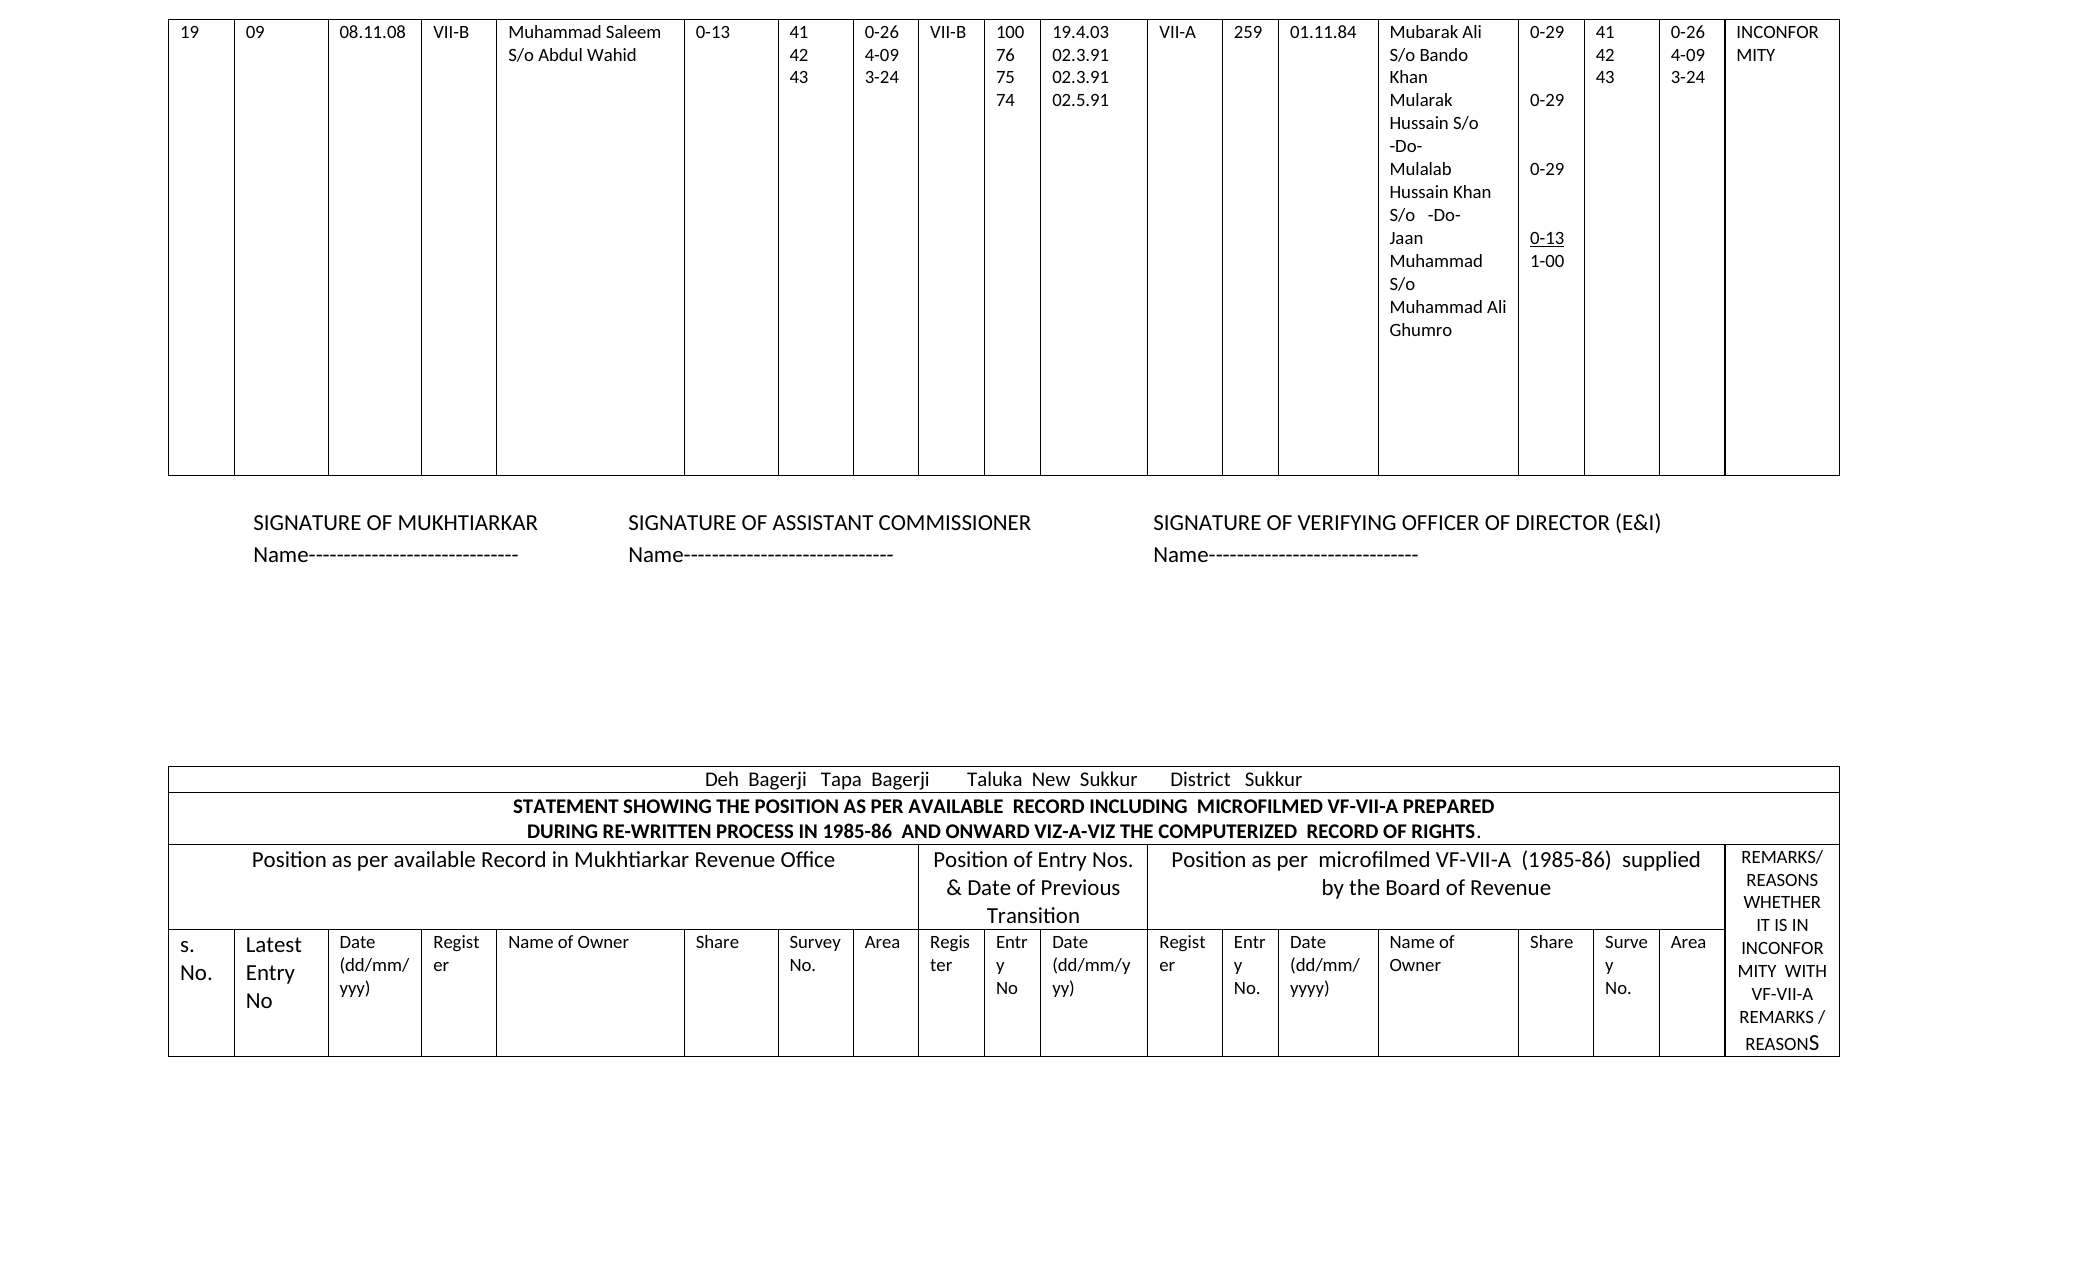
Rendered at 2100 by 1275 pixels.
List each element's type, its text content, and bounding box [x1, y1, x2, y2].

table_cell Entry No [985, 930, 1040, 1056]
table_cell Survey No. [1594, 930, 1659, 1056]
table_cell Area [854, 930, 918, 1056]
table_cell Register [1148, 930, 1222, 1056]
table_cell Share [1519, 930, 1593, 1056]
table_cell Date (dd/mm/yyyy) [1279, 930, 1378, 1056]
table_cell Share [685, 930, 778, 1056]
table_cell 0-13 [685, 20, 778, 475]
table_cell VII-B [919, 20, 984, 475]
table_cell Name of Owner [1379, 930, 1518, 1056]
table_header Deh Bagerji Tapa Bagerji Taluka New Sukkur District Sukkur [169, 767, 1839, 792]
table_cell 41 42 43 [779, 20, 853, 475]
table_cell 09 [235, 20, 328, 475]
table_cell 0-26 4-09 3-24 [854, 20, 918, 475]
table_cell INCONFORMITY [1726, 20, 1839, 475]
text SIGNATURE OF MUKHTIARKAR SIGNATURE OF ASSISTANT COMMISSIONER SIGNATURE OF VERIFYING OFFICER OF DIRECTOR (E&I) [253, 508, 2062, 536]
table_cell Date (dd/mm/yyy) [329, 930, 421, 1056]
table_cell Position as per microfilmed VF-VII-A (1985-86) supplied by the Board of Revenue [1148, 845, 1724, 929]
table_cell VII-B [422, 20, 496, 475]
table_cell 259 [1223, 20, 1278, 475]
table_cell Name of Owner [497, 930, 684, 1056]
table_cell VII-A [1148, 20, 1222, 475]
table_cell Date (dd/mm/yyy) [1041, 930, 1147, 1056]
table_cell Latest Entry No [235, 930, 328, 1056]
table_cell Mubarak Ali S/o Bando Khan Mularak Hussain S/o -Do- Mulalab Hussain Khan S/o -Do- Jaan Muhammad S/o Muhammad Ali Ghumro [1379, 20, 1518, 475]
table_cell 19.4.03 02.3.91 02.3.91 02.5.91 [1041, 20, 1147, 475]
table_cell Position of Entry Nos. & Date of Previous Transition [919, 845, 1147, 929]
table_cell 100 76 75 74 [985, 20, 1040, 475]
table_cell Muhammad Saleem S/o Abdul Wahid [497, 20, 684, 475]
table_cell STATEMENT SHOWING THE POSITION AS PER AVAILABLE RECORD INCLUDING MICROFILMED VF-VII-A PREPARED DURING RE-WRITTEN PROCESS IN 1985-86 AND ONWARD VIZ-A-VIZ THE COMPUTERIZED RECORD OF RIGHTS. [169, 793, 1839, 844]
table_cell 08.11.08 [329, 20, 421, 475]
table_cell 0-29 0-29 0-29 0-13 1-00 [1519, 20, 1584, 475]
table_cell 0-26 4-09 3-24 [1660, 20, 1724, 475]
table_cell Area [1660, 930, 1724, 1056]
table_cell 01.11.84 [1279, 20, 1378, 475]
table_cell Survey No. [779, 930, 853, 1056]
table_cell Register [919, 930, 984, 1056]
table_cell Register [422, 930, 496, 1056]
table_cell Position as per available Record in Mukhtiarkar Revenue Office [169, 845, 918, 929]
table_cell REMARKS/REASONS WHETHER IT IS IN INCONFORMITY WITH VF-VII-A REMARKS /REASONS [1726, 845, 1839, 1056]
table_cell Entry No. [1223, 930, 1278, 1056]
table_cell 19 [169, 20, 234, 475]
table_cell s. No. [169, 930, 234, 1056]
table_cell 41 42 43 [1585, 20, 1659, 475]
text Name------------------------------ Name------------------------------ Name------------------------------ [253, 540, 2062, 568]
